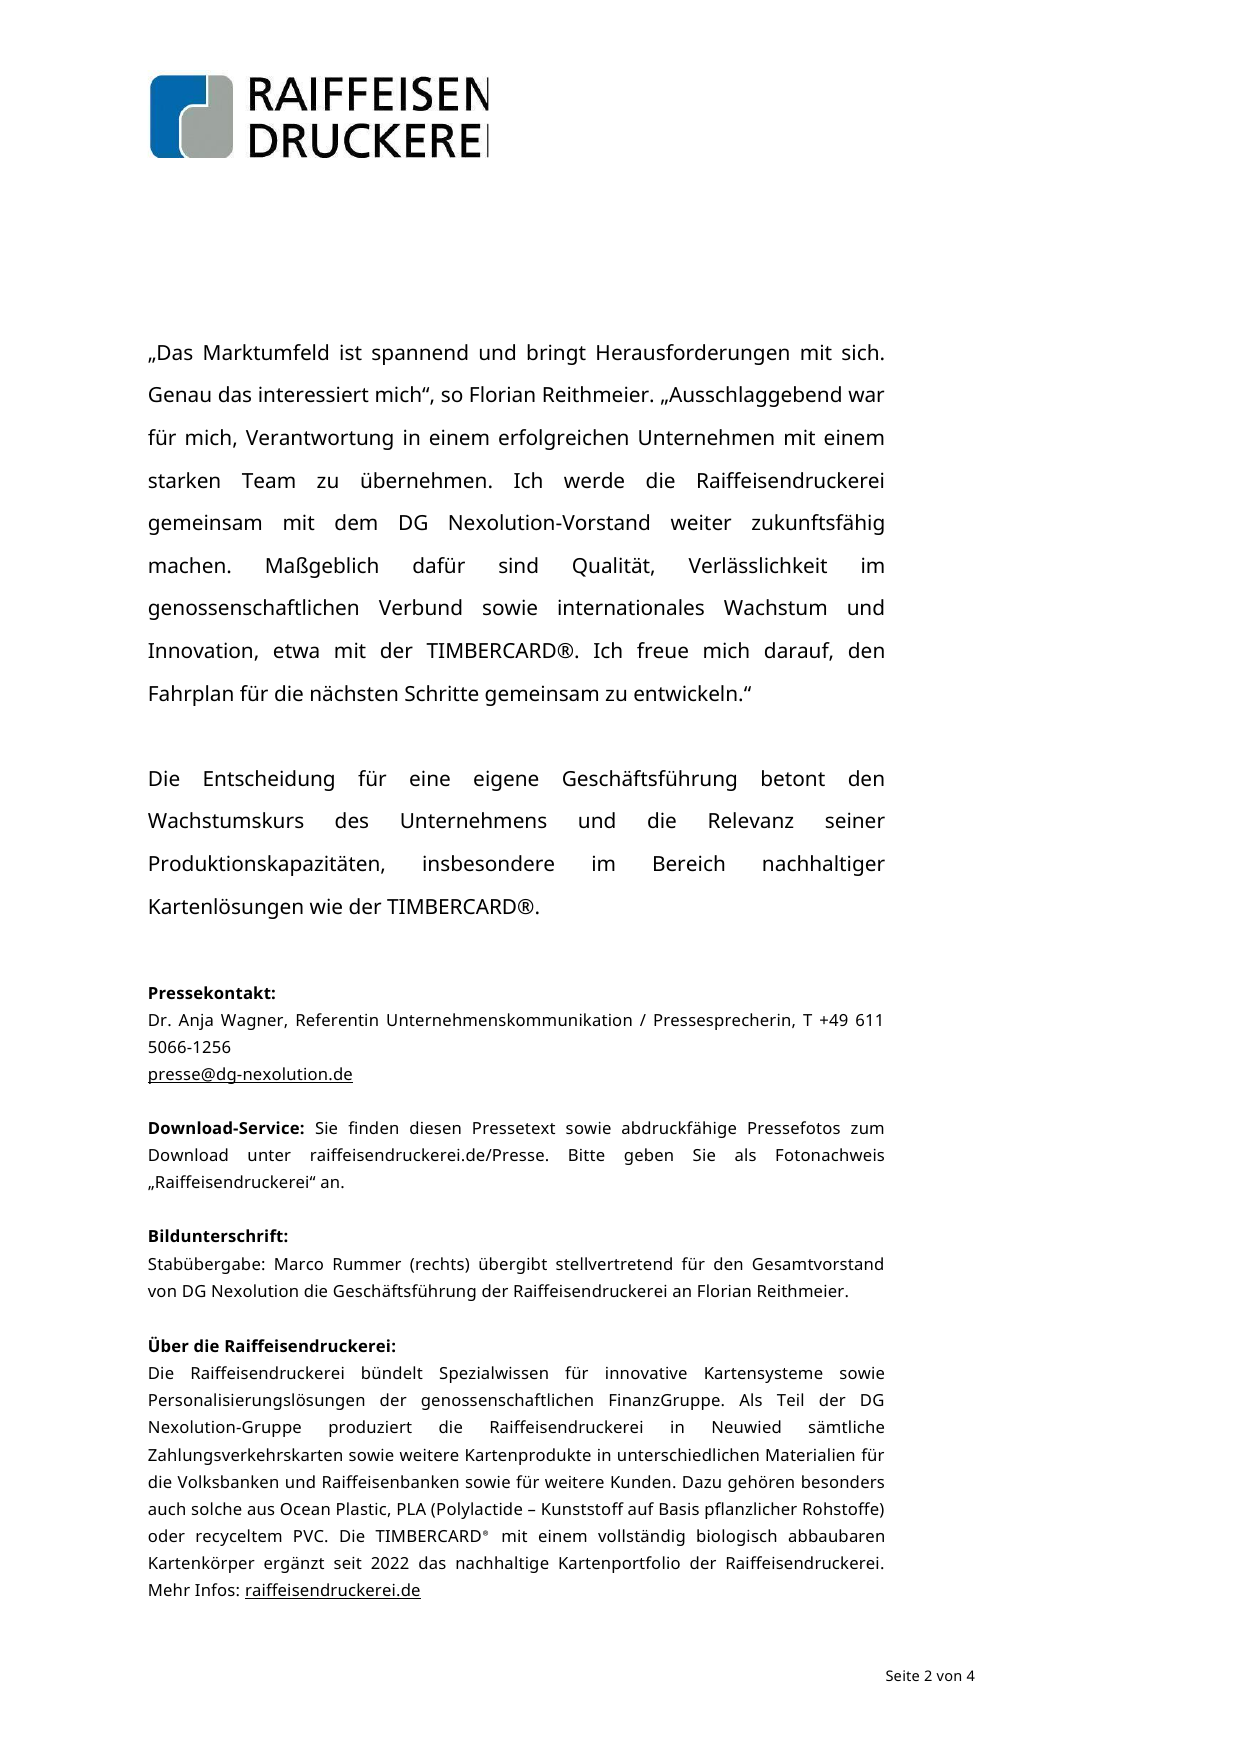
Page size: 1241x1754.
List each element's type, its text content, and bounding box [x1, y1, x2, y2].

text Pressekontakt: Dr. Anja Wagner, Referentin Unternehmenskommunikation / Pressesprecherin, T +49 611 5066-1256 [148, 977, 886, 1058]
text Stabübergabe: Marco Rummer (rechts) übergibt stellvertretend für den Gesamtvorstand von DG Nexolution die Geschäftsführung der Raiffeisendruckerei an Florian Reithmeier. [148, 1248, 886, 1302]
text Die Entscheidung für eine eigene Geschäftsführung betont den Wachstumskurs des Unternehmens und die Relevanz seiner Produktionskapazitäten, insbesondere im Bereich nachhaltiger Kartenlösungen wie der TIMBERCARD®. [148, 764, 886, 920]
picture [147, 70, 489, 158]
text Download-Service: Sie finden diesen Pressetext sowie abdruckfähige Pressefotos zum Download unter raiffeisendruckerei.de/Presse. Bitte geben Sie als Fotonachweis „Raiffeisendruckerei“ an. [148, 1112, 886, 1194]
text Über die Raiffeisendruckerei: [148, 1330, 886, 1357]
text presse@dg-nexolution.de [148, 1058, 886, 1085]
text Die Raiffeisendruckerei bündelt Spezialwissen für innovative Kartensysteme sowie Personalisierungslösungen der genossenschaftlichen FinanzGruppe. Als Teil der DG Nexolution-Gruppe produziert die Raiffeisendruckerei in Neuwied sämtliche Zahlungsverkehrskarten sowie weitere Kartenprodukte in unterschiedlichen Materialien für die Volksbanken und Raiffeisenbanken sowie für weitere Kunden. Dazu gehören besonders auch solche aus Ocean Plastic, PLA (Polylactide – Kunststoff auf Basis pflanzlicher Rohstoffe) oder recyceltem PVC. Die TIMBERCARD® mit einem vollständig biologisch abbaubaren Kartenkörper ergänzt seit 2022 das nachhaltige Kartenportfolio der Raiffeisendruckerei. Mehr Infos: raiffeisendruckerei.de [148, 1357, 886, 1601]
text „Das Marktumfeld ist spannend und bringt Herausforderungen mit sich. Genau das interessiert mich“, so Florian Reithmeier. „Ausschlaggebend war für mich, Verantwortung in einem erfolgreichen Unternehmen mit einem starken Team zu übernehmen. Ich werde die Raiffeisendruckerei gemeinsam mit dem DG Nexolution-Vorstand weiter zukunftsfähig machen. Maßgeblich dafür sind Qualität, Verlässlichkeit im genossenschaftlichen Verbund sowie internationales Wachstum und Innovation, etwa mit der TIMBERCARD®. Ich freue mich darauf, den Fahrplan für die nächsten Schritte gemeinsam zu entwickeln.“ [148, 338, 886, 707]
text Bildunterschrift: [148, 1221, 886, 1248]
